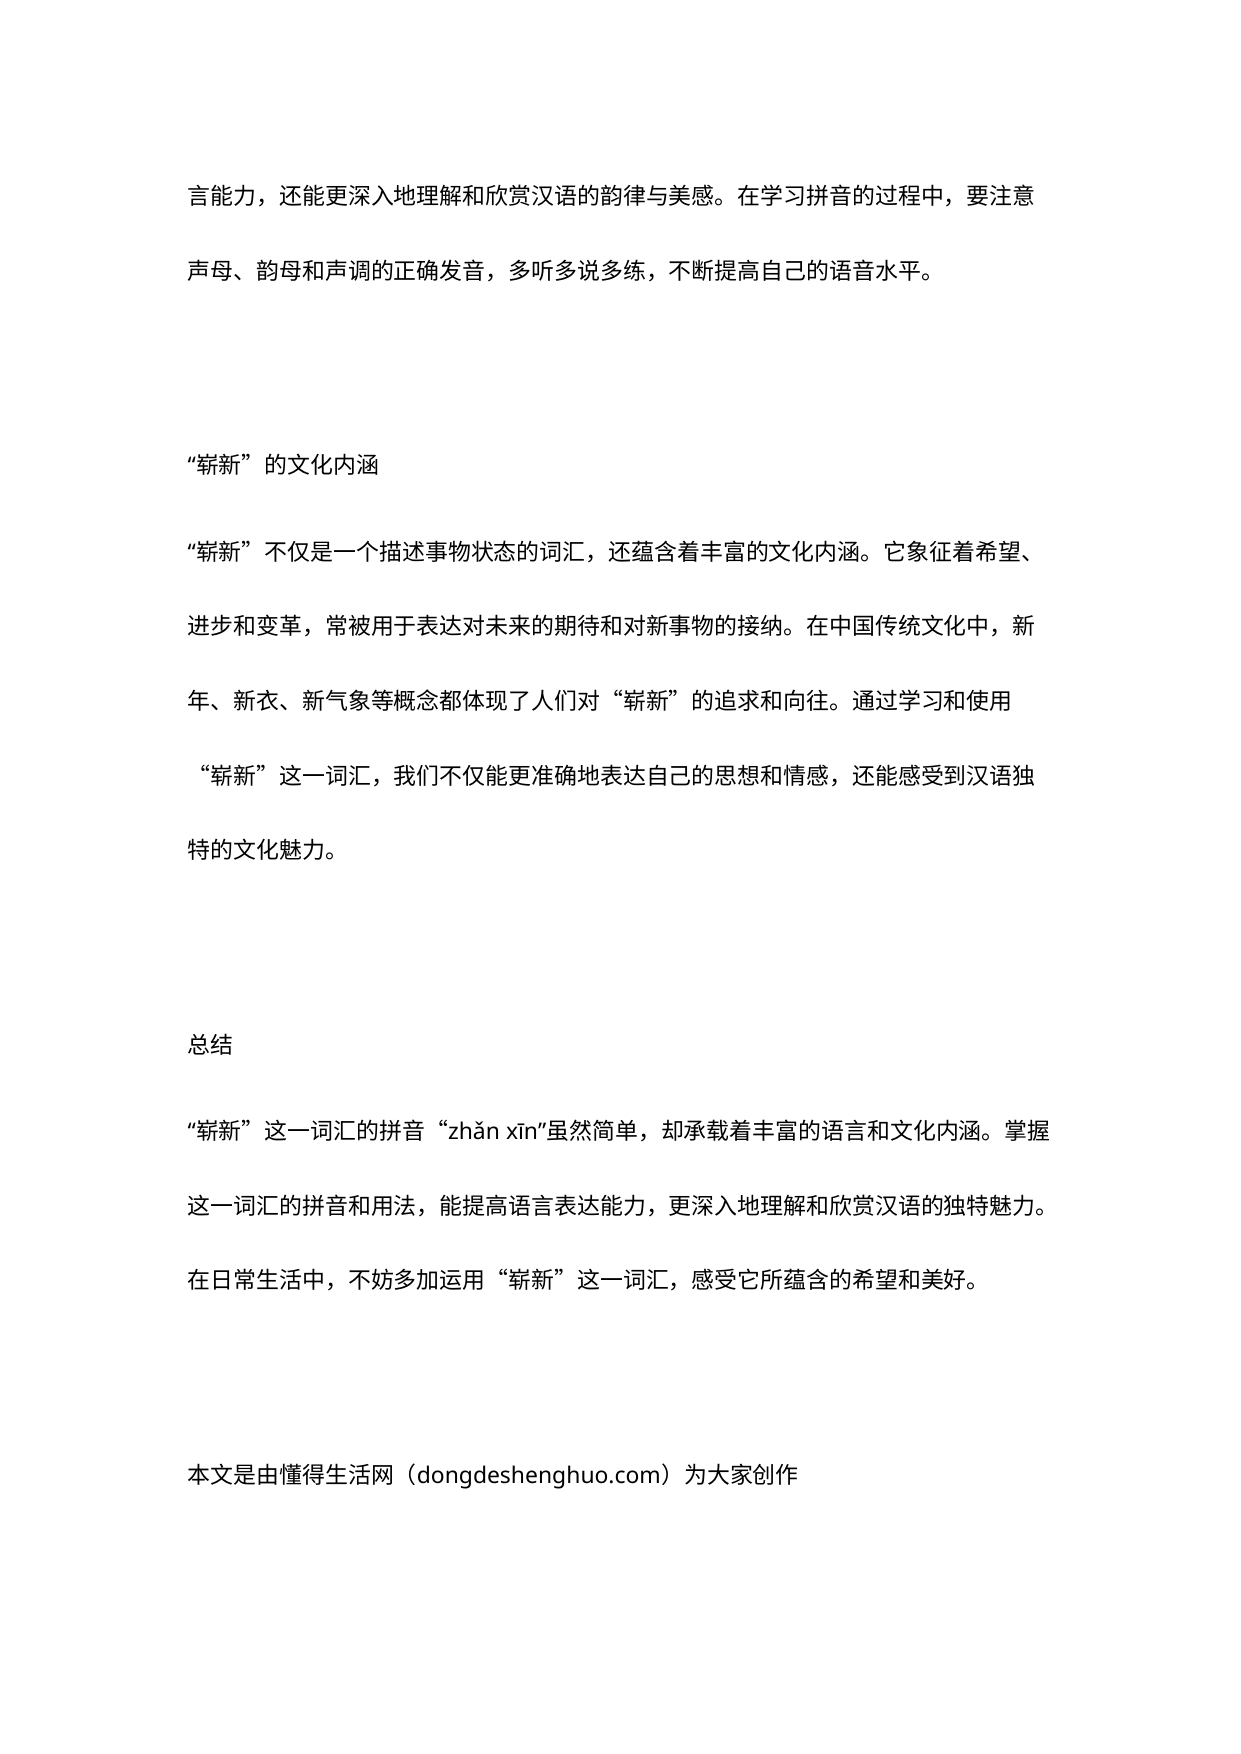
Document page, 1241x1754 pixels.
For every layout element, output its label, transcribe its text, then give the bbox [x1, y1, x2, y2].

text “崭新”这一词汇的拼音“zhǎn xīn”虽然简单，却承载着丰富的语言和文化内涵。掌握这一词汇的拼音和用法，能提高语言表达能力，更深入地理解和欣赏汉语的独特魅力。在日常生活中，不妨多加运用“崭新”这一词汇，感受它所蕴含的希望和美好。 [187, 1097, 1053, 1312]
text 本文是由懂得生活网（dongdeshenghuo.com）为大家创作 [187, 1441, 1053, 1506]
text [187, 162, 1053, 302]
text “崭新”不仅是一个描述事物状态的词汇，还蕴含着丰富的文化内涵。它象征着希望、进步和变革，常被用于表达对未来的期待和对新事物的接纳。在中国传统文化中，新年、新衣、新气象等概念都体现了人们对“崭新”的追求和向往。通过学习和使用“崭新”这一词汇，我们不仅能更准确地表达自己的思想和情感，还能感受到汉语独特的文化魅力。 [187, 518, 1053, 881]
text “崭新”的文化内涵 [187, 431, 1053, 496]
text 总结 [187, 1011, 1053, 1076]
